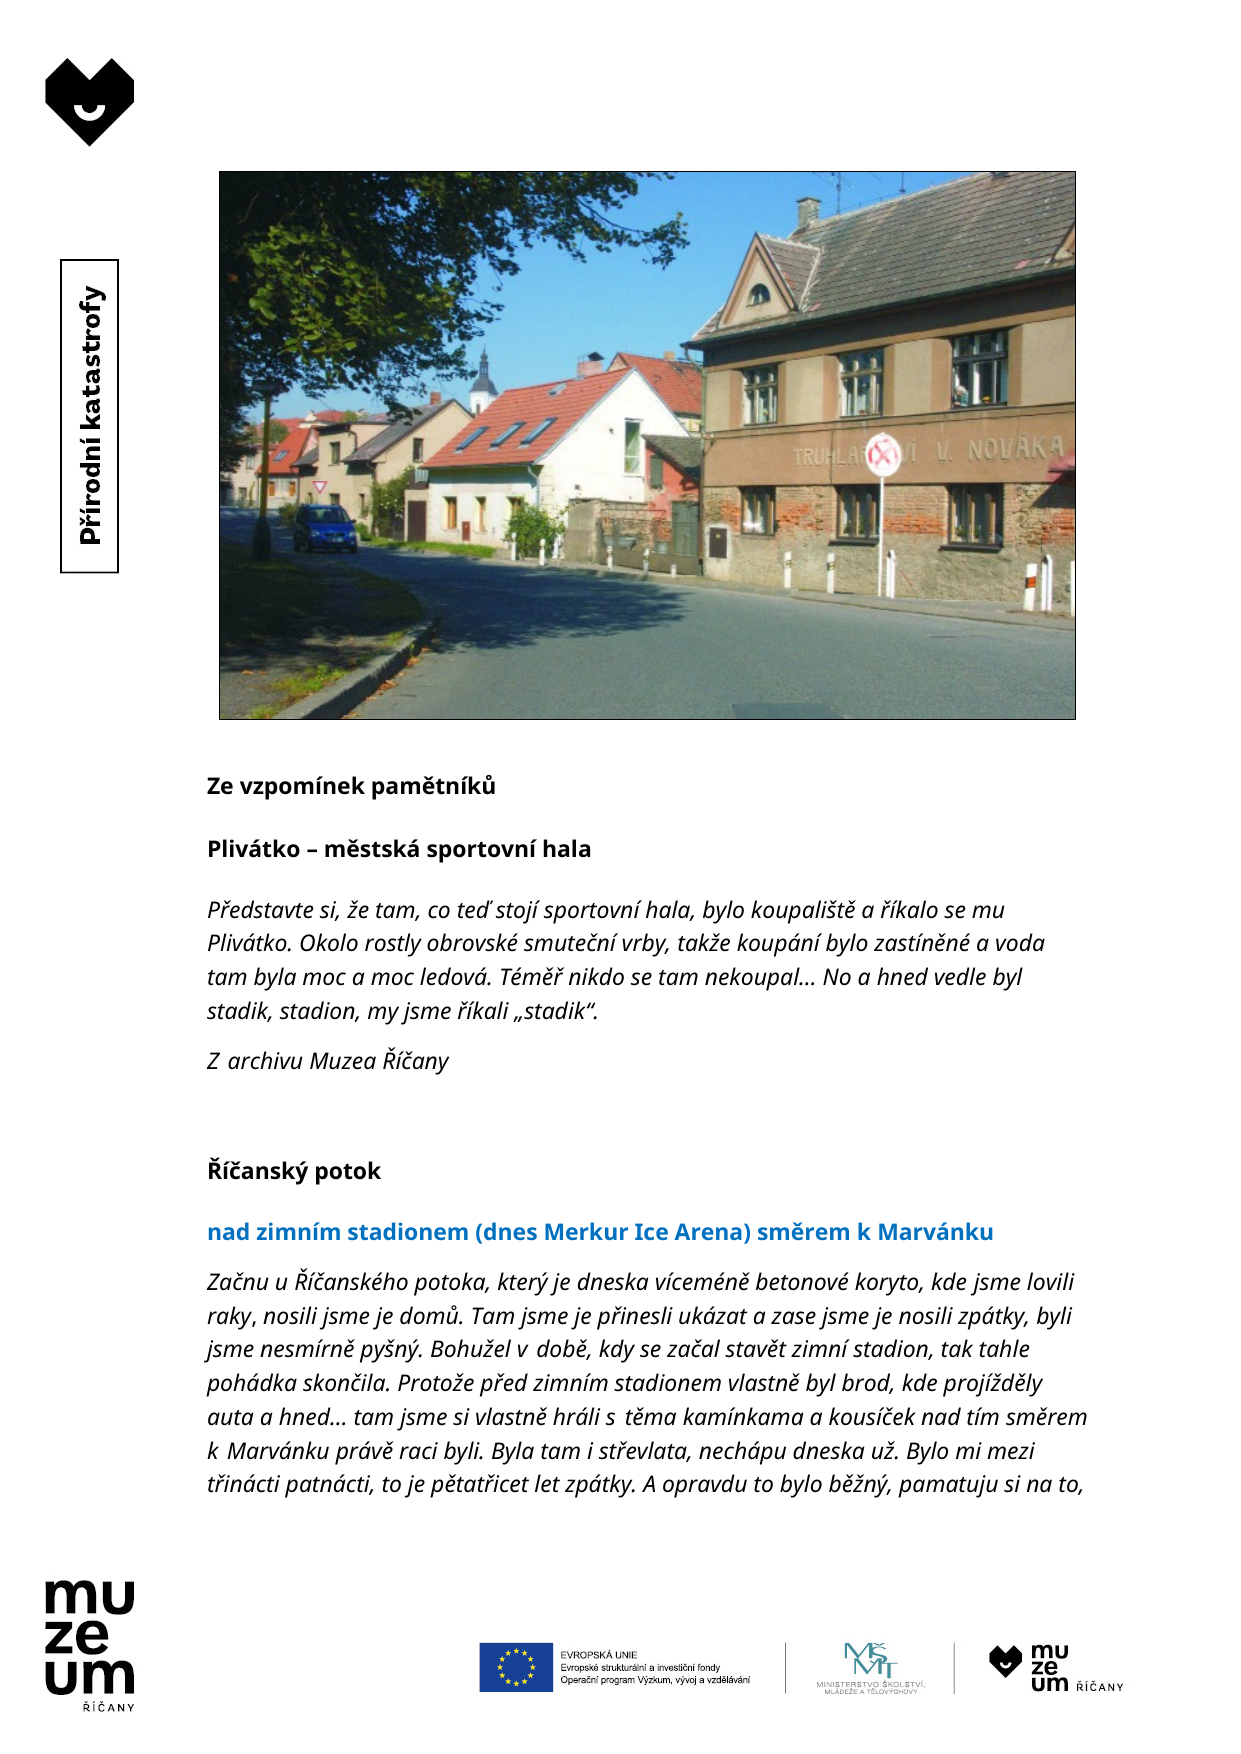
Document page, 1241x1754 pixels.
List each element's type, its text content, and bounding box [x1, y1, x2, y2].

text Ze vzpomínek pamětníků [207, 770, 1092, 802]
text Z archivu Muzea Říčany [207, 1045, 1092, 1077]
text nad zimním stadionem (dnes Merkur Ice Arena) směrem k Marvánku [207, 1216, 1092, 1247]
text Představte si, že tam, co teď stojí sportovní hala, bylo koupaliště a říkalo se mu Plivátko. Okolo rostly obrovské smuteční vrby, takže koupání bylo zastíněné a voda tam byla moc a moc ledová. Téměř nikdo se tam nekoupal… No a hned vedle byl stadik, stadion, my jsme říkali „stadik“. [207, 894, 1092, 1026]
subtitle Říčanský potok [207, 1155, 1092, 1186]
picture [2, 0, 1241, 1752]
subtitle Plivátko – městská sportovní hala [207, 833, 1092, 864]
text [207, 1266, 1092, 1500]
